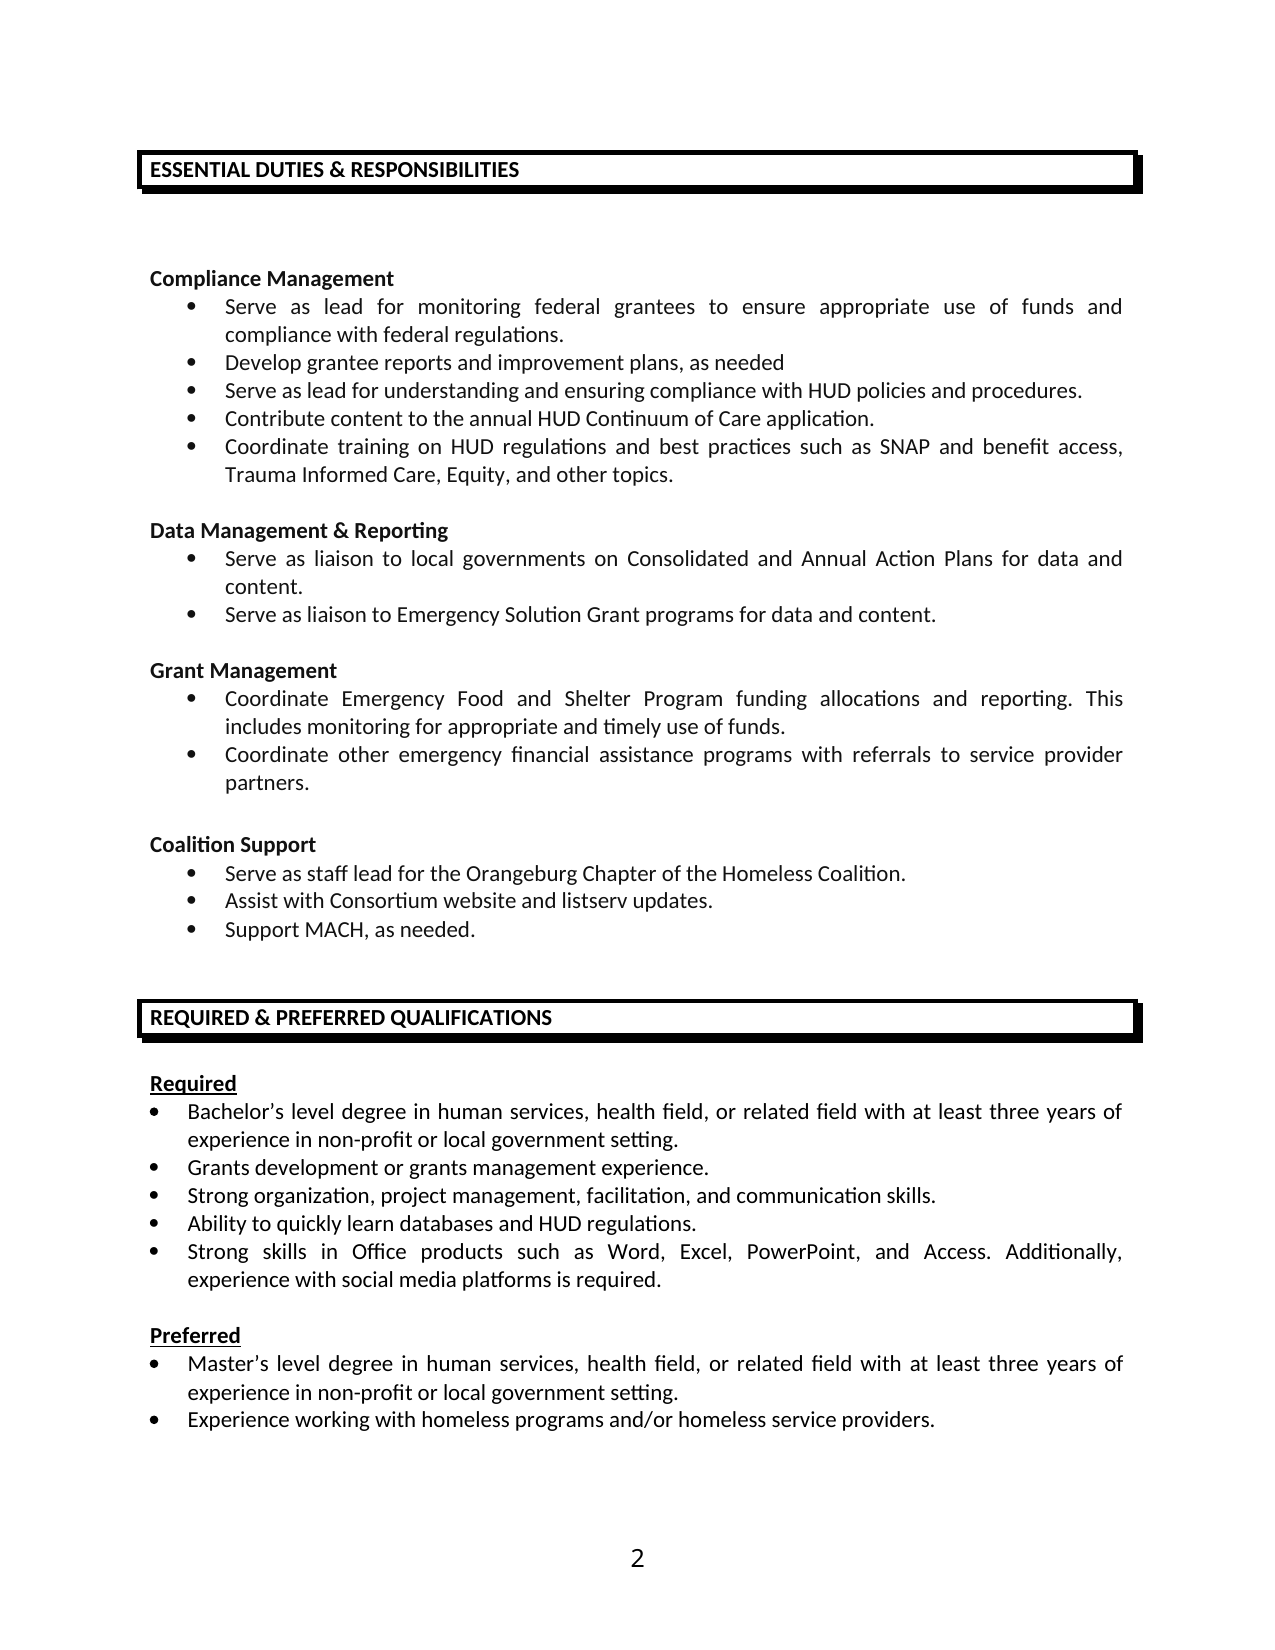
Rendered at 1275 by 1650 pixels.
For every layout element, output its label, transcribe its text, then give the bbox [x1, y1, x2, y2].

list Strong skills in Office products such as Word, Excel, PowerPoint, and Access. Additionally, experience with social media platforms is required. [150, 1237, 1125, 1293]
list Coordinate Emergency Food and Shelter Program funding allocations and reporting. This includes monitoring for appropriate and timely use of funds. [187, 684, 1125, 741]
list Support MACH, as needed. [187, 915, 1125, 943]
text Preferred [150, 1322, 1125, 1349]
list Develop grantee reports and improvement plans, as needed [187, 348, 1125, 376]
list Strong organization, project management, facilitation, and communication skills. [150, 1181, 1125, 1209]
text REQUIRED & PREFERRED QUALIFICATIONS [142, 1003, 1133, 1033]
list Assist with Consortium website and listserv updates. [187, 887, 1125, 915]
list Serve as lead for monitoring federal grantees to ensure appropriate use of funds and compliance with federal regulations. [187, 292, 1125, 348]
list Master’s level degree in human services, health field, or related field with at least three years of experience in non-profit or local government setting. [150, 1349, 1125, 1406]
list Grants development or grants management experience. [150, 1153, 1125, 1181]
list Coordinate other emergency financial assistance programs with referrals to service provider partners. [187, 741, 1125, 797]
list Serve as liaison to local governments on Consolidated and Annual Action Plans for data and content. [187, 544, 1125, 600]
list Ability to quickly learn databases and HUD regulations. [150, 1209, 1125, 1237]
list Contribute content to the annual HUD Continuum of Care application. [187, 404, 1125, 432]
list Serve as staff lead for the Orangeburg Chapter of the Homeless Coalition. [187, 859, 1125, 887]
list Coordinate training on HUD regulations and best practices such as SNAP and benefit access, Trauma Informed Care, Equity, and other topics. [187, 432, 1125, 488]
text Grant Management [150, 656, 1125, 684]
text Coalition Support [150, 831, 1125, 859]
text Compliance Management [150, 264, 1125, 292]
text ESSENTIAL DUTIES & RESPONSIBILITIES [142, 155, 1133, 185]
text Data Management & Reporting [150, 516, 1125, 544]
list Experience working with homeless programs and/or homeless service providers. [150, 1406, 1125, 1434]
text Required [150, 1069, 1125, 1097]
list Bachelor’s level degree in human services, health field, or related field with at least three years of experience in non-profit or local government setting. [150, 1097, 1125, 1153]
list Serve as liaison to Emergency Solution Grant programs for data and content. [187, 600, 1125, 628]
list Serve as lead for understanding and ensuring compliance with HUD policies and procedures. [187, 376, 1125, 404]
